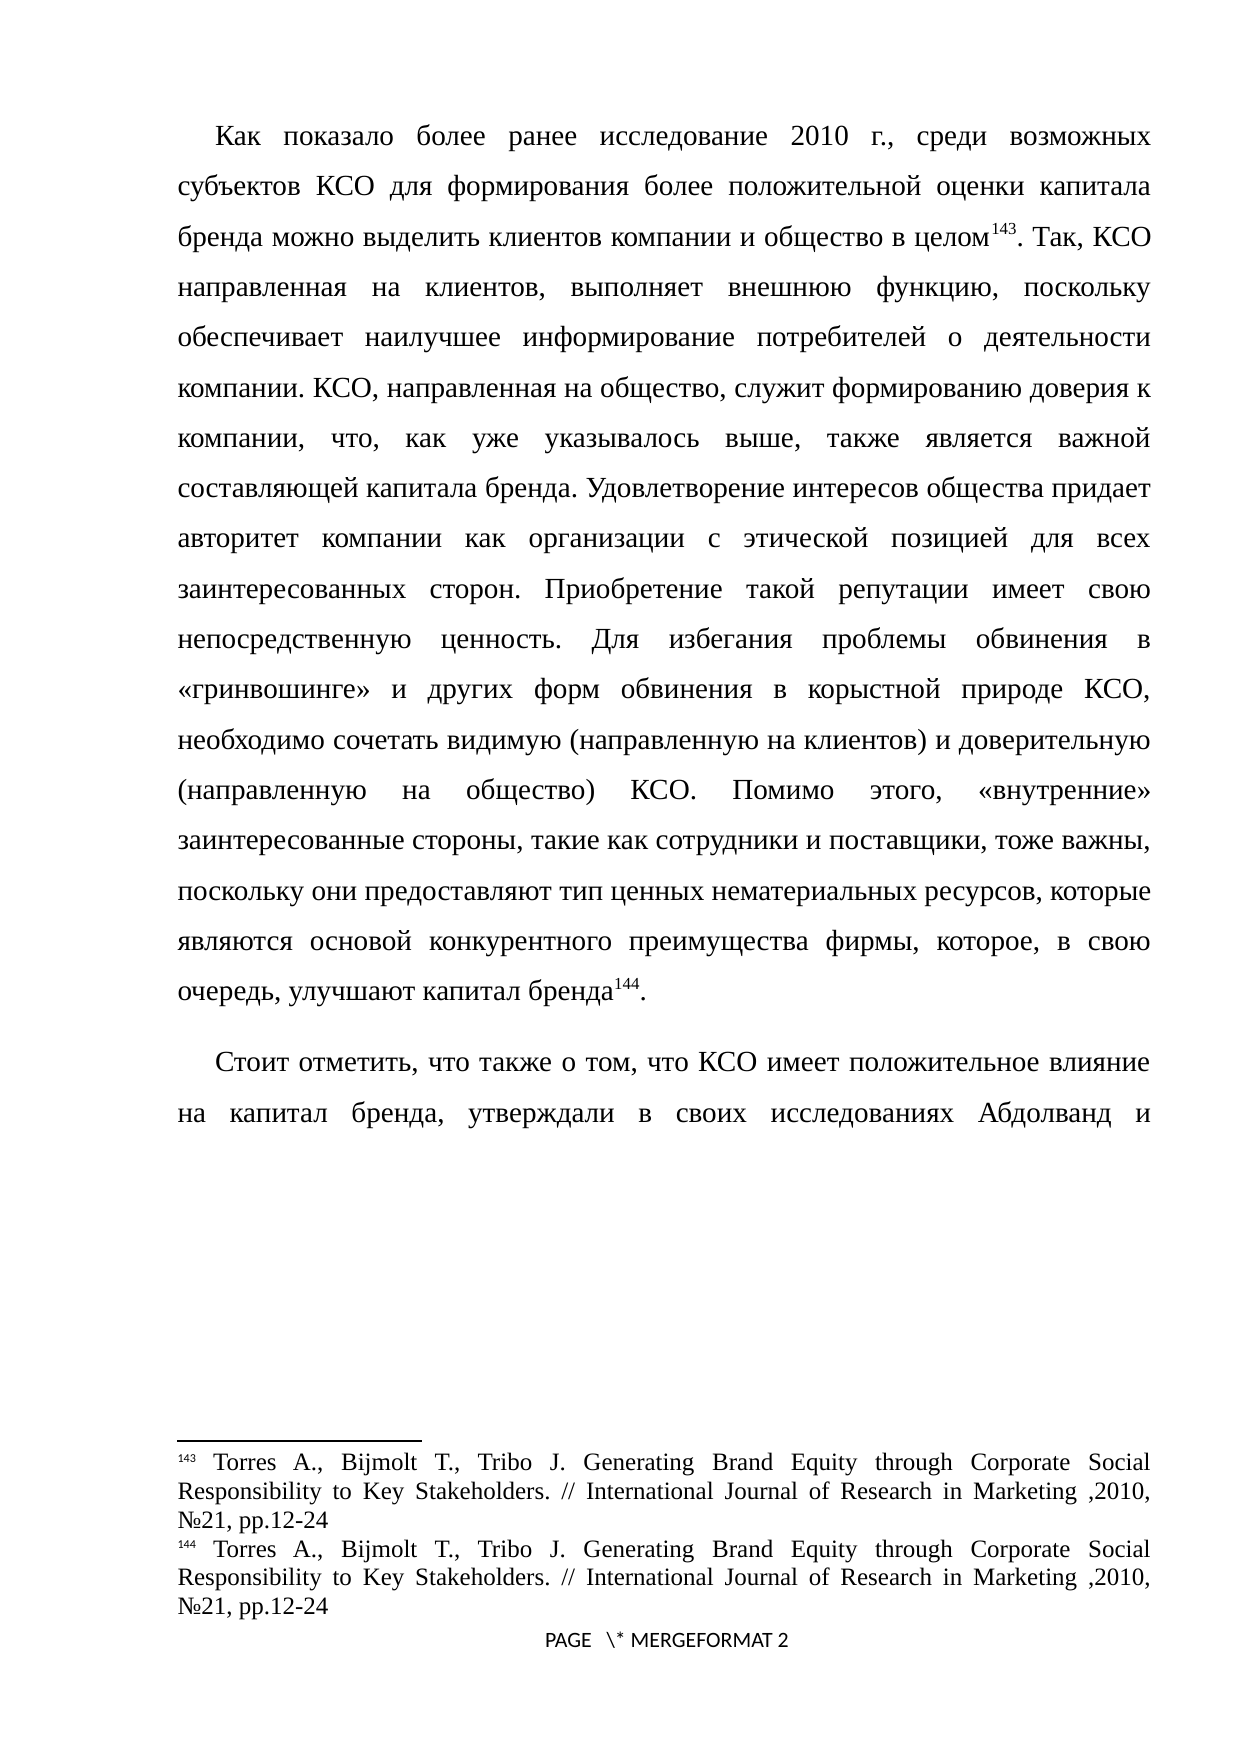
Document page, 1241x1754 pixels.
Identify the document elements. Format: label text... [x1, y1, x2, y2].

text Как показало более ранее исследование 2010 г., среди возможных субъектов КСО для формирования более положительной оценки капитала бренда можно выделить клиентов компании и общество в целом. Так, КСО направленная на клиентов, выполняет внешнюю функцию, поскольку обеспечивает наилучшее информирование потребителей о деятельности компании. КСО, направленная на общество, служит формированию доверия к компании, что, как уже указывалось выше, также является важной составляющей капитала бренда. Удовлетворение интересов общества придает авторитет компании как организации с этической позицией для всех заинтересованных сторон. Приобретение такой репутации имеет свою непосредственную ценность. Для избегания проблемы обвинения в «гринвошинге» и других форм обвинения в корыстной природе КСО, необходимо сочетать видимую (направленную на клиентов) и доверительную (направленную на общество) КСО. Помимо этого, «внутренние» заинтересованные стороны, такие как сотрудники и поставщики, тоже важны, поскольку они предоставляют тип ценных нематериальных ресурсов, которые являются основой конкурентного преимущества фирмы, которое, в свою очередь, улучшают капитал бренда. [177, 118, 1152, 1007]
text Стоит отметить, что также о том, что КСО имеет положительное влияние на капитал бренда, утверждали в своих исследованиях Абдолванд и Чарсетад, Линь и Чун, Ян и Базиль, Ли, Гардберг и другие исследователи. [177, 1044, 1152, 1128]
